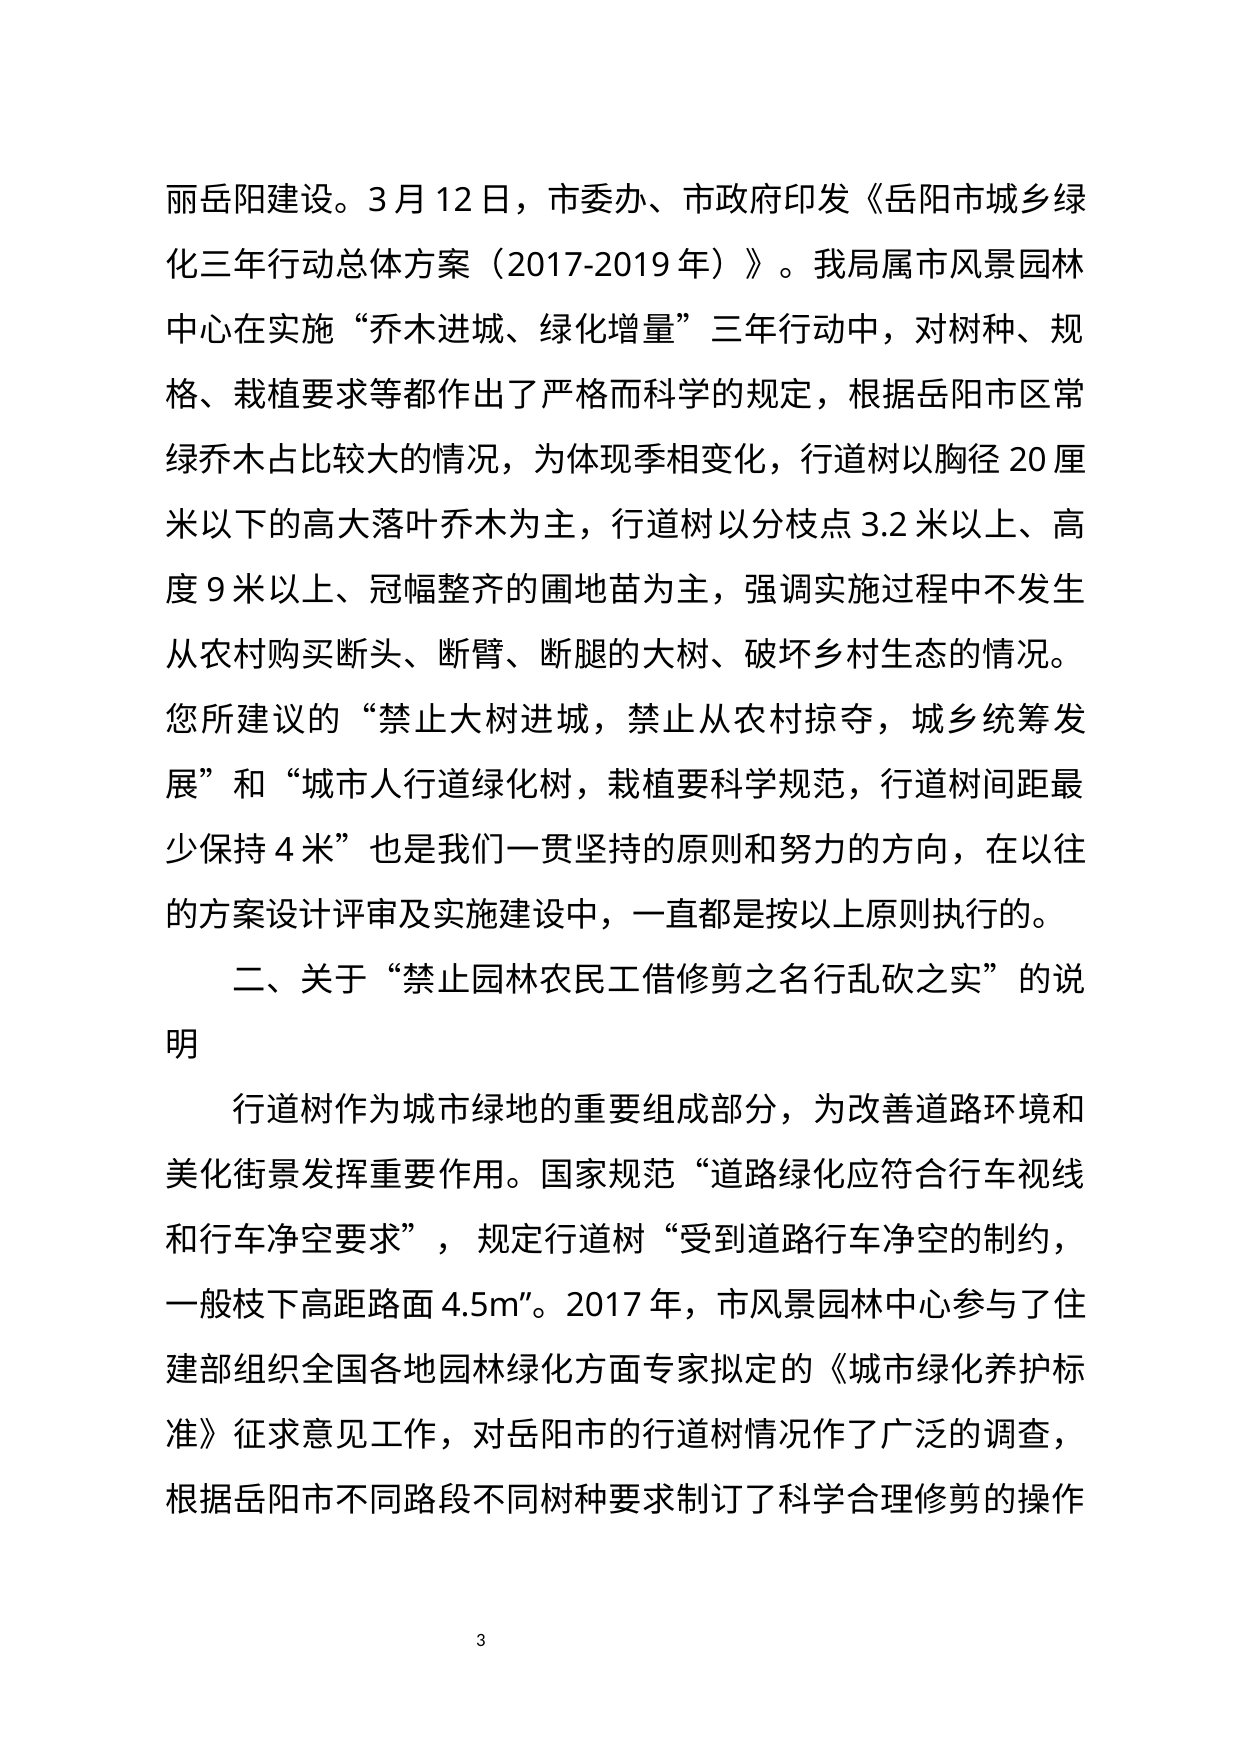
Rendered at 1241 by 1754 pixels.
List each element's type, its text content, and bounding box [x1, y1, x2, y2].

text 丽岳阳建设。3月12日，市委办、市政府印发《岳阳市城乡绿化三年行动总体方案（2017-2019年）》。我局属市风景园林中心在实施“乔木进城、绿化增量”三年行动中，对树种、规格、栽植要求等都作出了严格而科学的规定，根据岳阳市区常绿乔木占比较大的情况，为体现季相变化，行道树以胸径20厘米以下的高大落叶乔木为主，行道树以分枝点3.2米以上、高度9米以上、冠幅整齐的圃地苗为主，强调实施过程中不发生从农村购买断头、断臂、断腿的大树、破坏乡村生态的情况。您所建议的“禁止大树进城，禁止从农村掠夺，城乡统筹发展”和“城市人行道绿化树，栽植要科学规范，行道树间距最少保持4米”也是我们一贯坚持的原则和努力的方向，在以往的方案设计评审及实施建设中，一直都是按以上原则执行的。 [165, 164, 1087, 944]
text 二、关于“禁止园林农民工借修剪之名行乱砍之实”的说明 [165, 944, 1087, 1074]
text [165, 1074, 1087, 1529]
